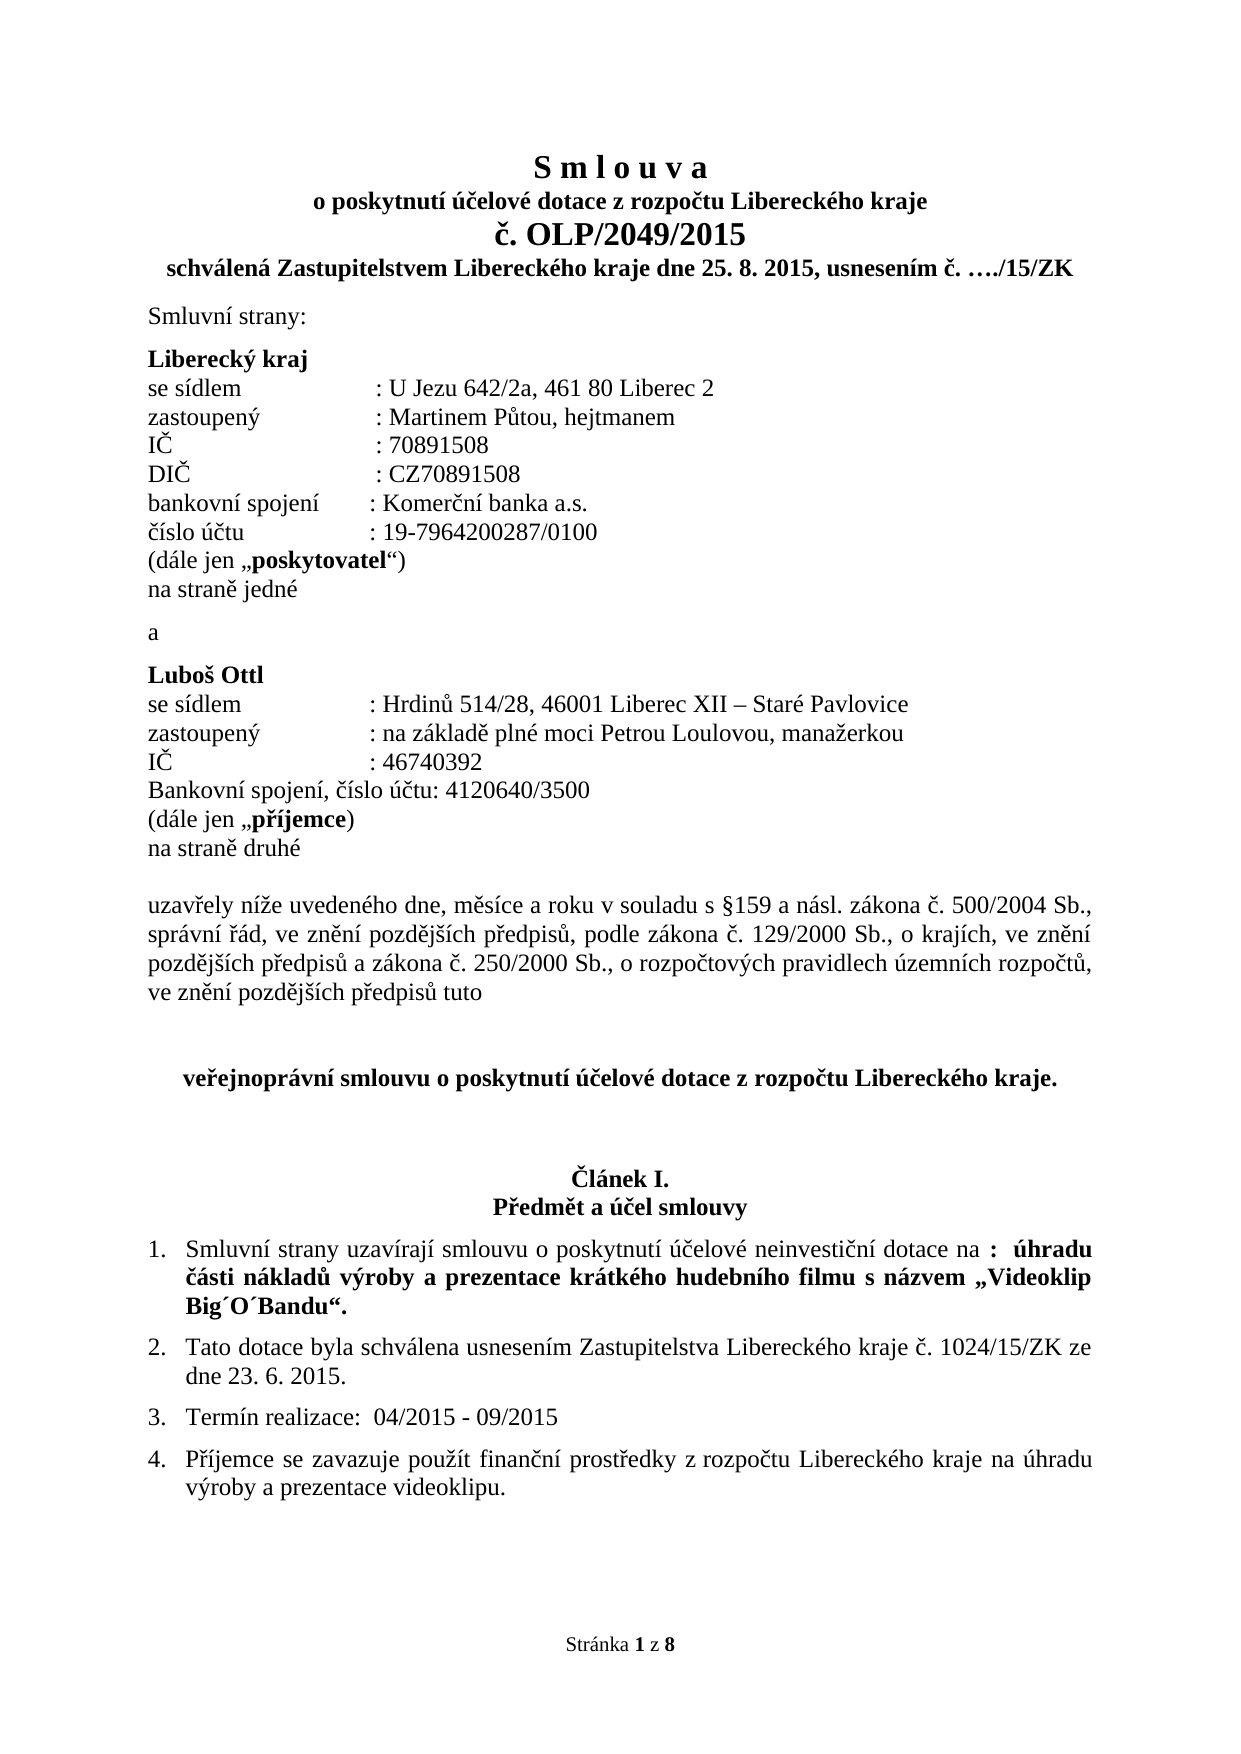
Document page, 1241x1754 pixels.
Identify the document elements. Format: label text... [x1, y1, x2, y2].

text Článek I. [148, 1164, 1093, 1192]
text na straně druhé [148, 833, 1093, 862]
text (dále jen „poskytovatel“) [148, 545, 1093, 574]
text DIČ : CZ70891508 [148, 459, 1093, 488]
text se sídlem : Hrdinů 514/28, 46001 Liberec XII – Staré Pavlovice [148, 689, 1093, 718]
text schválená Zastupitelstvem Libereckého kraje dne 25. 8. 2015, usnesením č. …./15/ZK [148, 253, 1093, 282]
text (dále jen „příjemce) [148, 804, 1093, 833]
text IČ : 46740392 [148, 747, 1093, 775]
text Luboš Ottl [148, 660, 1093, 689]
text Liberecký kraj [148, 344, 1093, 373]
list Smluvní strany uzavírají smlouvu o poskytnutí účelové neinvestiční dotace na : úhradu části nákladů výroby a prezentace krátkého hudebního filmu s názvem „Videoklip Big´O´Bandu“. [148, 1234, 1093, 1320]
list Termín realizace: 04/2015 - 09/2015 [148, 1402, 1093, 1431]
text zastoupený : Martinem Půtou, hejtmanem [148, 402, 1093, 430]
text IČ : 70891508 [148, 430, 1093, 459]
text o poskytnutí účelové dotace z rozpočtu Libereckého kraje [148, 186, 1093, 215]
text č. OLP/2049/2015 [148, 215, 1093, 253]
text Bankovní spojení, číslo účtu: 4120640/3500 [148, 775, 1093, 804]
text uzavřely níže uvedeného dne, měsíce a roku v souladu s §159 a násl. zákona č. 500/2004 Sb., správní řád, ve znění pozdějších předpisů, podle zákona č. 129/2000 Sb., o krajích, ve znění pozdějších předpisů a zákona č. 250/2000 Sb., o rozpočtových pravidlech územních rozpočtů, ve znění pozdějších předpisů tuto [148, 890, 1093, 1005]
text bankovní spojení : Komerční banka a.s. [148, 488, 1093, 517]
list Příjemce se zavazuje použít finanční prostředky z rozpočtu Libereckého kraje na úhradu výroby a prezentace videoklipu. [148, 1444, 1093, 1501]
text se sídlem : U Jezu 642/2a, 461 80 Liberec 2 [148, 373, 1093, 402]
text na straně jedné [148, 574, 1093, 603]
text veřejnoprávní smlouvu o poskytnutí účelové dotace z rozpočtu Libereckého kraje. [148, 1063, 1093, 1092]
text a [148, 617, 1093, 646]
text S m l o u v a [148, 148, 1093, 186]
text Smluvní strany: [148, 301, 1093, 330]
text Předmět a účel smlouvy [148, 1192, 1093, 1221]
text zastoupený : na základě plné moci Petrou Loulovou, manažerkou [148, 718, 1093, 747]
text číslo účtu : 19-7964200287/0100 [148, 517, 1093, 545]
list Tato dotace byla schválena usnesením Zastupitelstva Libereckého kraje č. 1024/15/ZK ze dne 23. 6. 2015. [148, 1332, 1093, 1390]
